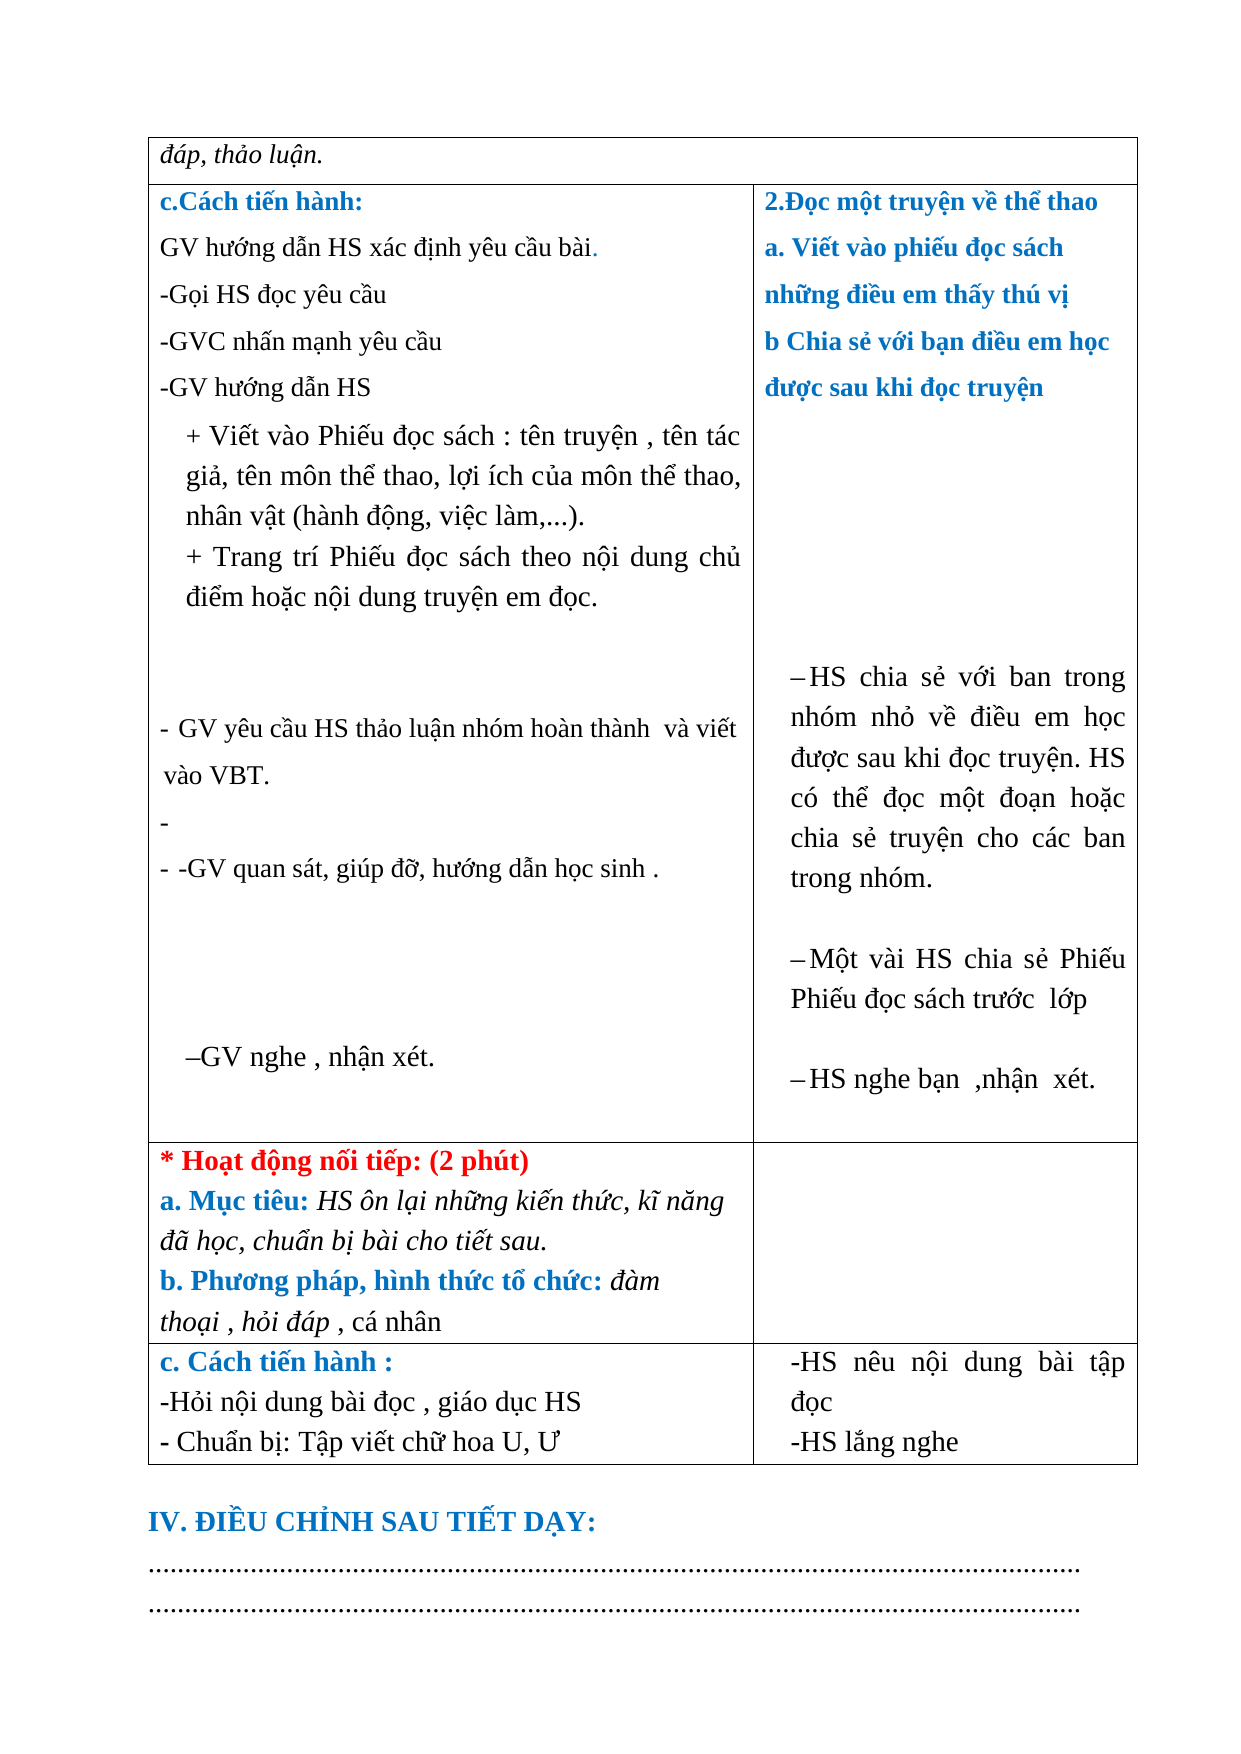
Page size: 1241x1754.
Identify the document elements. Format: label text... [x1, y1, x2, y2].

table_cell c.Cách tiến hành: GV hướng dẫn HS xác định yêu cầu bài. -Gọi HS đọc yêu cầu -GVC nhấn mạnh yêu cầu -GV hướng dẫn HS + Viết vào Phiếu đọc sách : tên truyện , tên tác giả, tên môn thể thao, lợi ích của môn thể thao, nhân vật (hành động, việc làm,...). + Trang trí Phiếu đọc sách theo nội dung chủ điểm hoặc nội dung truyện em đọc. GV yêu cầu HS thảo luận nhóm hoàn thành và viết vào VBT. -GV quan sát, giúp đỡ, hướng dẫn học sinh . –GV nghe , nhận xét. [149, 185, 753, 1142]
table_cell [149, 138, 1137, 184]
table_cell -HS nêu nội dung bài tập đọc -HS lắng nghe [754, 1344, 1137, 1464]
table_cell c. Cách tiến hành : -Hỏi nội dung bài đọc , giáo dục HS - Chuẩn bị: Tập viết chữ hoa U, Ư [149, 1344, 753, 1464]
table_cell * Hoạt động nối tiếp: (2 phút) a. Mục tiêu: HS ôn lại những kiến thức, kĩ năng đã học, chuẩn bị bài cho tiết sau. b. Phương pháp, hình thức tổ chức: đàm thoại , hỏi đáp , cá nhân [149, 1143, 753, 1343]
table_cell [754, 1143, 1137, 1343]
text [148, 1545, 1152, 1578]
table_cell 2.Đọc một truyện về thể thao a. Viết vào phiếu đọc sách những điều em thấy thú vị b Chia sẻ với bạn điều em học được sau khi đọc truyện – HS chia sẻ với ban trong nhóm nhỏ về điều em học được sau khi đọc truyện. HS có thể đọc một đoạn hoặc chia sẻ truyện cho các ban trong nhóm. – Một vài HS chia sẻ Phiếu Phiếu đọc sách trước lớp – HS nghe bạn ,nhận xét. [754, 185, 1137, 1142]
text IV. ĐIỀU CHỈNH SAU TIẾT DẠY: [148, 1504, 1152, 1538]
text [148, 1585, 1152, 1618]
